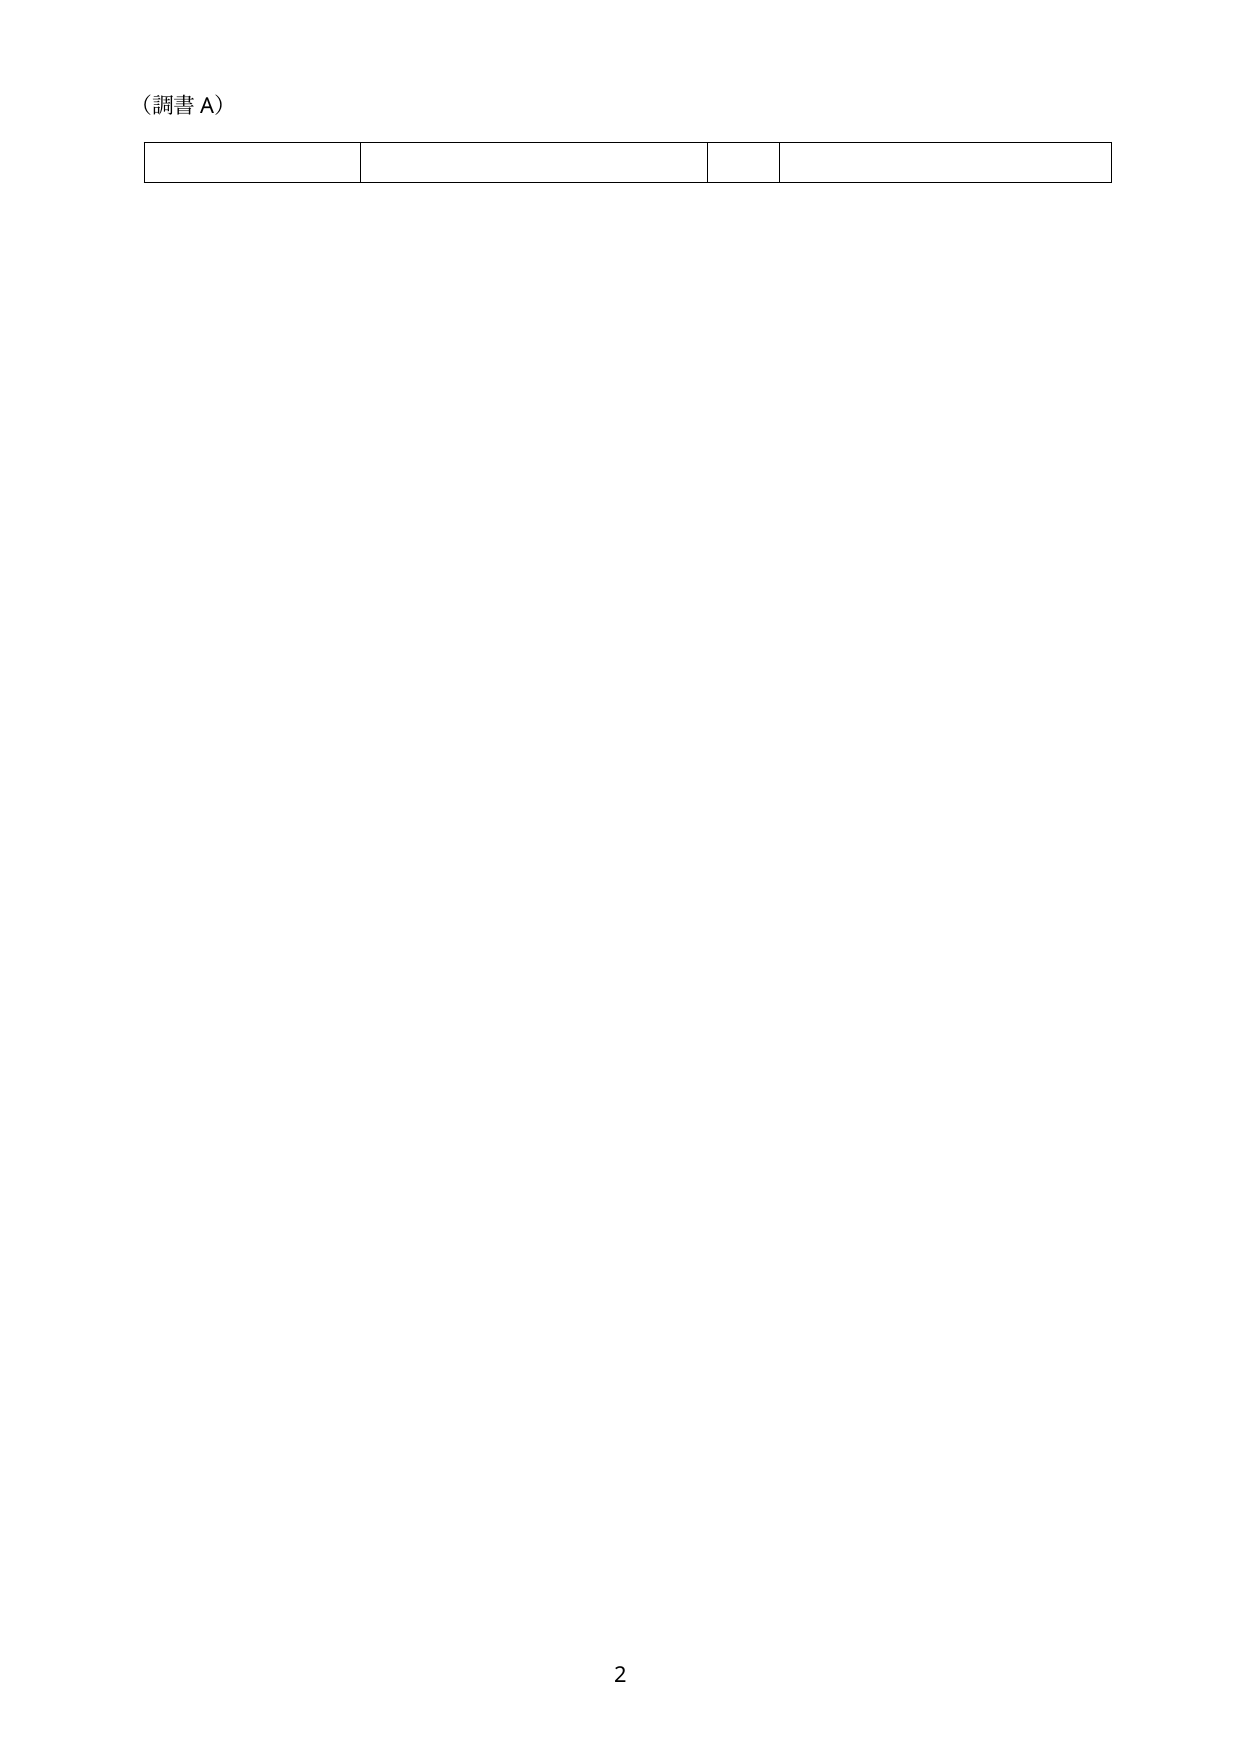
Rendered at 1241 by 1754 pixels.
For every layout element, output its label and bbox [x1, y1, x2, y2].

table_cell [145, 143, 360, 182]
table_cell [361, 143, 707, 182]
table_cell [780, 143, 1111, 182]
table_cell [708, 143, 779, 182]
